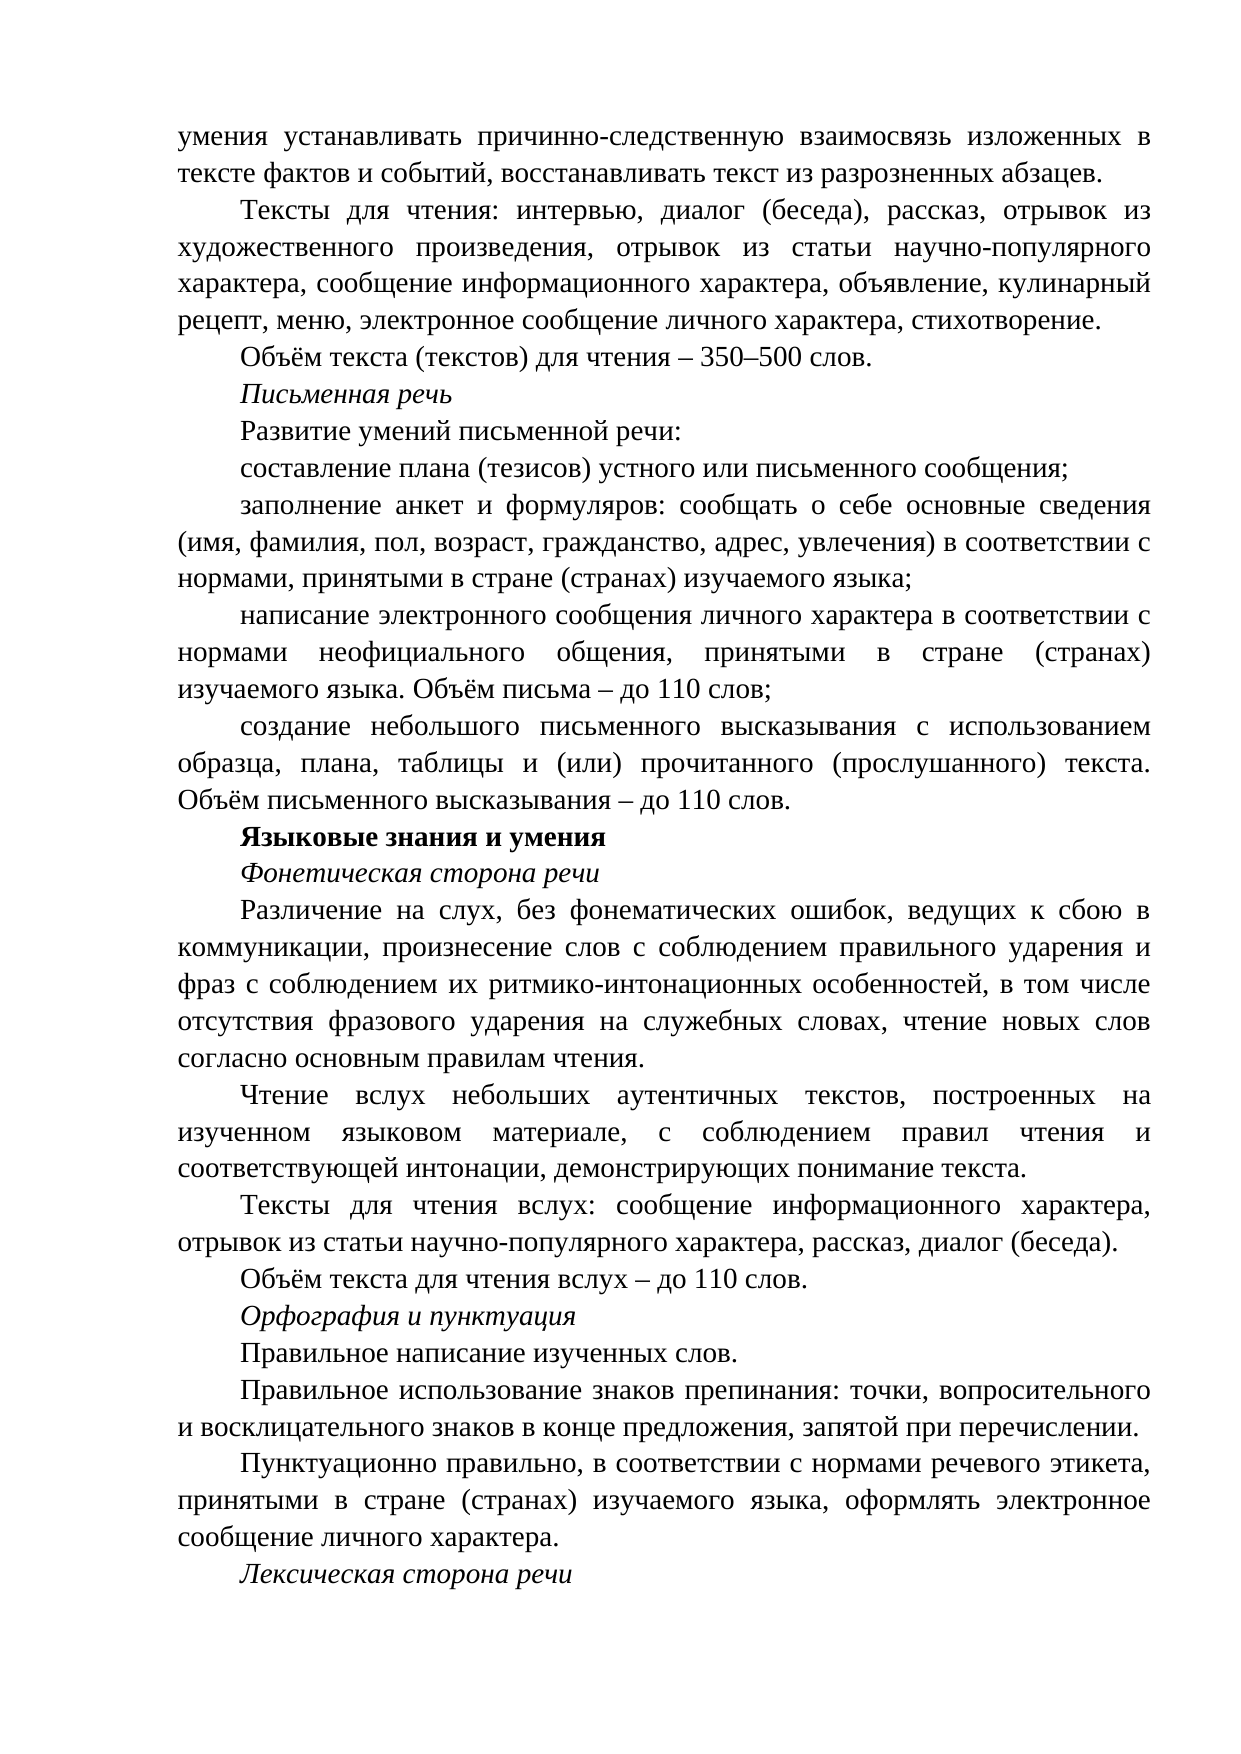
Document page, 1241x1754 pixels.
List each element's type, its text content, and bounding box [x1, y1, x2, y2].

text Письменная речь [177, 376, 1152, 410]
text Пунктуационно правильно, в соответствии с нормами речевого этикета, принятыми в стране (странах) изучаемого языка, оформлять электронное сообщение личного характера. [177, 1446, 1152, 1553]
text Чтение вслух небольших аутентичных текстов, построенных на изученном языковом материале, с соблюдением правил чтения и соответствующей интонации, демонстрирующих понимание текста. [177, 1077, 1152, 1184]
text создание небольшого письменного высказывания с использованием образца, плана, таблицы и (или) прочитанного (прослушанного) текста. Объём письменного высказывания – до 110 слов. [177, 708, 1152, 815]
text Фонетическая сторона речи [177, 856, 1152, 889]
text Объём текста (текстов) для чтения – 350–500 слов. [177, 339, 1152, 373]
text Лексическая сторона речи [177, 1556, 1152, 1590]
text Орфография и пунктуация [177, 1298, 1152, 1332]
text Развитие умений письменной речи: [177, 413, 1152, 447]
text Правильное написание изученных слов. [177, 1335, 1152, 1368]
text Объём текста для чтения вслух – до 110 слов. [177, 1261, 1152, 1295]
text составление плана (тезисов) устного или письменного сообщения; [177, 450, 1152, 483]
text Тексты для чтения вслух: сообщение информационного характера, отрывок из статьи научно-популярного характера, рассказ, диалог (беседа). [177, 1187, 1152, 1258]
text Правильное использование знаков препинания: точки, вопросительного и восклицательного знаков в конце предложения, запятой при перечислении. [177, 1372, 1152, 1442]
text Языковые знания и умения [177, 819, 1152, 852]
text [177, 118, 1152, 188]
text заполнение анкет и формуляров: сообщать о себе основные сведения (имя, фамилия, пол, возраст, гражданство, адрес, увлечения) в соответствии с нормами, принятыми в стране (странах) изучаемого языка; [177, 487, 1152, 594]
text Различение на слух, без фонематических ошибок, ведущих к сбою в коммуникации, произнесение слов с соблюдением правильного ударения и фраз с соблюдением их ритмико-интонационных особенностей, в том числе отсутствия фразового ударения на служебных словах, чтение новых слов согласно основным правилам чтения. [177, 892, 1152, 1073]
text написание электронного сообщения личного характера в соответствии с нормами неофициального общения, принятыми в стране (странах) изучаемого языка. Объём письма – до 110 слов; [177, 597, 1152, 705]
text Тексты для чтения: интервью, диалог (беседа), рассказ, отрывок из художественного произведения, отрывок из статьи научно-популярного характера, сообщение информационного характера, объявление, кулинарный рецепт, меню, электронное сообщение личного характера, стихотворение. [177, 192, 1152, 336]
